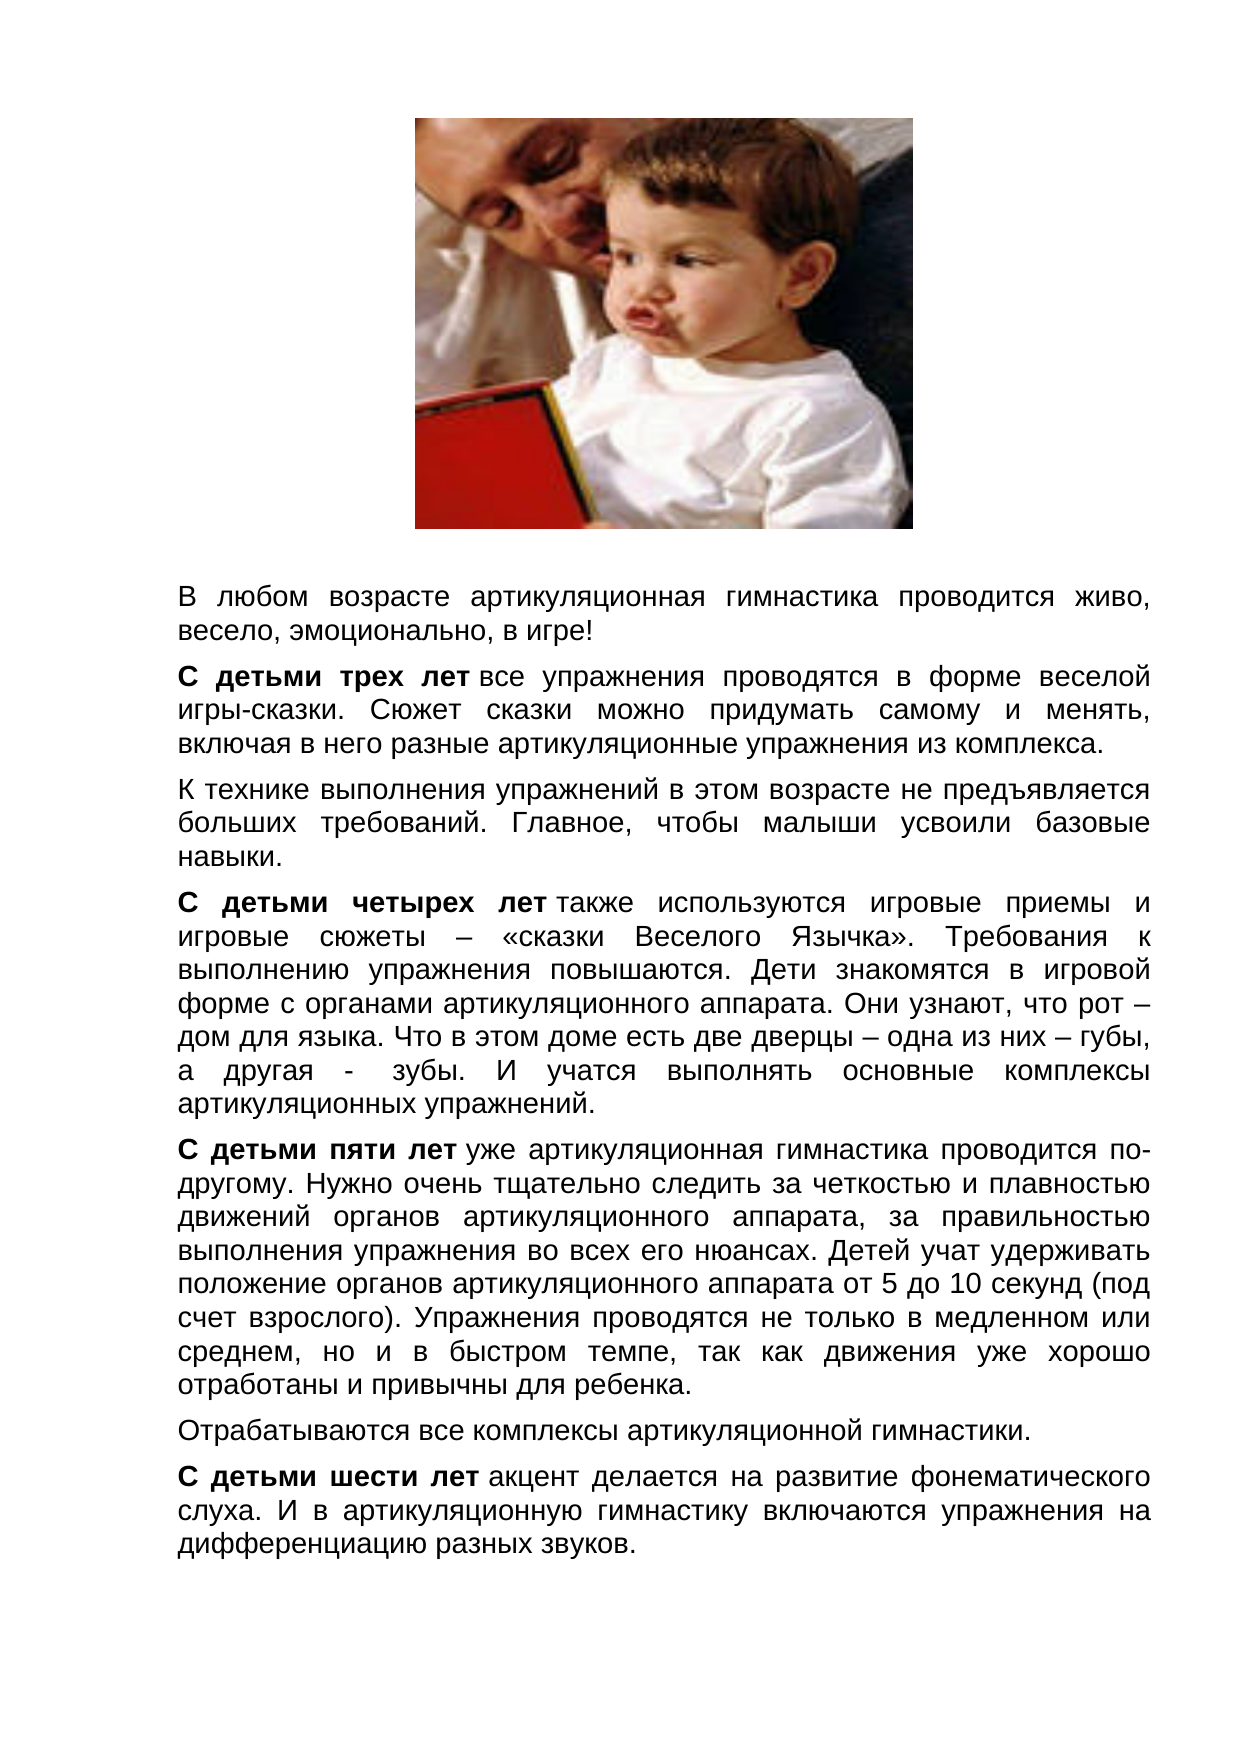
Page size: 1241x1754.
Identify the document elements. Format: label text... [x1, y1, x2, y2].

text С детьми трех лет все упражнения проводятся в форме веселой игры-сказки. Сюжет сказки можно придумать самому и менять, включая в него разные артикуляционные упражнения из комплекса. [177, 659, 1152, 759]
text С детьми шести лет акцент делается на развитие фонематического слуха. И в артикуляционную гимнастику включаются упражнения на дифференциацию разных звуков. [177, 1459, 1152, 1560]
text С детьми пяти лет уже артикуляционная гимнастика проводится по-другому. Нужно очень тщательно следить за четкостью и плавностью движений органов артикуляционного аппарата, за правильностью выполнения упражнения во всех его нюансах. Детей учат удерживать положение органов артикуляционного аппарата от 5 до 10 секунд (под счет взрослого). Упражнения проводятся не только в медленном или среднем, но и в быстром темпе, так как движения уже хорошо отработаны и привычны для ребенка. [177, 1132, 1152, 1401]
text С детьми четырех лет также используются игровые приемы и игровые сюжеты – «сказки Веселого Язычка». Требования к выполнению упражнения повышаются. Дети знакомятся в игровой форме с органами артикуляционного аппарата. Они узнают, что рот – дом для языка. Что в этом доме есть две дверцы – одна из них – губы, а другая - зубы. И учатся выполнять основные комплексы артикуляционных упражнений. [177, 885, 1152, 1120]
text К технике выполнения упражнений в этом возрасте не предъявляется больших требований. Главное, чтобы малыши усвоили базовые навыки. [177, 772, 1152, 872]
text В любом возрасте артикуляционная гимнастика проводится живо, весело, эмоционально, в игре! [177, 579, 1152, 646]
picture [415, 118, 913, 529]
text Отрабатываются все комплексы артикуляционной гимнастики. [177, 1413, 1152, 1447]
